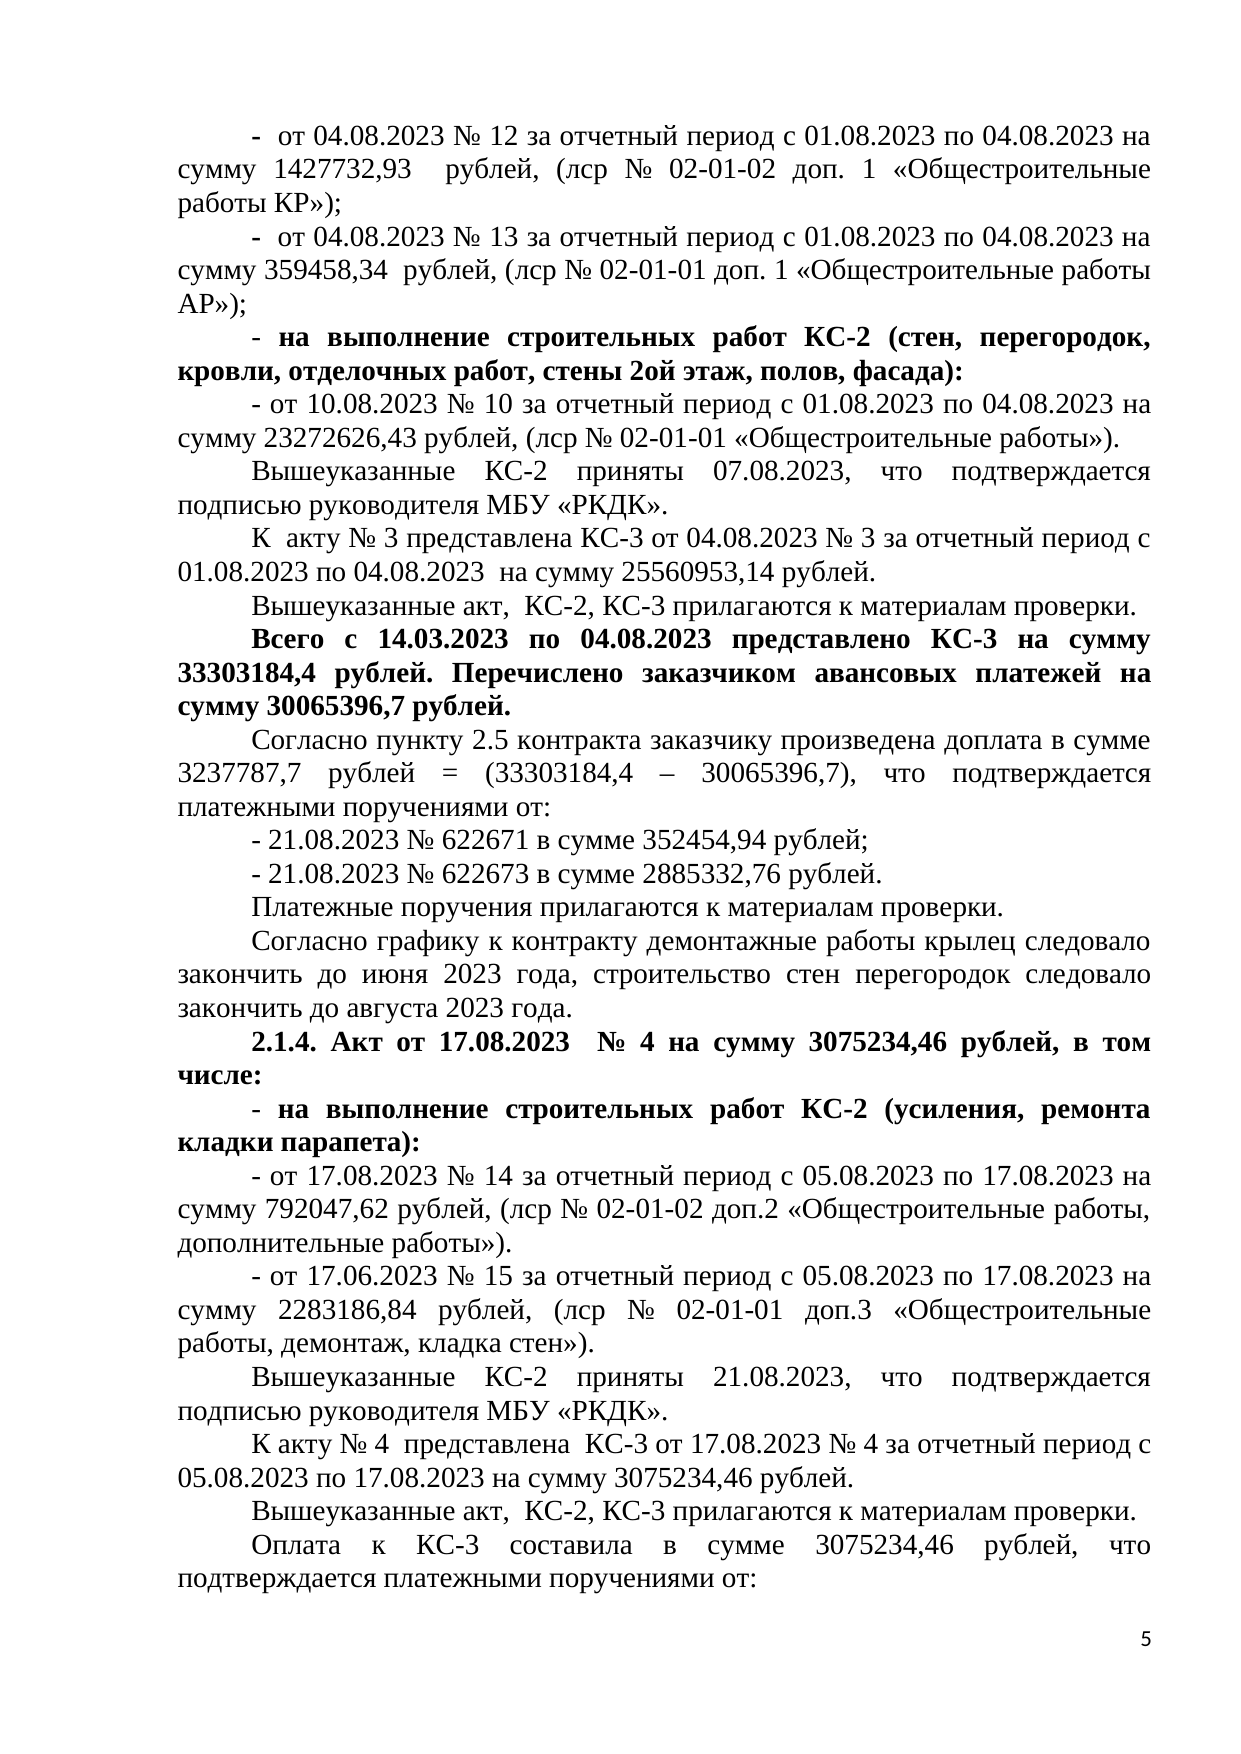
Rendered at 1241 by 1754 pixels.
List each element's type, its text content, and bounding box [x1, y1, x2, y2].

text Согласно графику к контракту демонтажные работы крылец следовало закончить до июня 2023 года, строительство стен перегородок следовало закончить до августа 2023 года. [177, 923, 1152, 1024]
text Вышеуказанные КС-2 приняты 21.08.2023, что подтверждается подписью руководителя МБУ «РКДК». [177, 1359, 1152, 1426]
text К акту № 4 представлена КС-3 от 17.08.2023 № 4 за отчетный период с 05.08.2023 по 17.08.2023 на сумму 3075234,46 рублей. [177, 1426, 1152, 1493]
text Вышеуказанные акт, КС-2, КС-3 прилагаются к материалам проверки. [177, 1493, 1152, 1527]
text - от 04.08.2023 № 13 за отчетный период с 01.08.2023 по 04.08.2023 на сумму 359458,34 рублей, (лср № 02-01-01 доп. 1 «Общестроительные работы АР»); [177, 219, 1152, 319]
text Всего с 14.03.2023 по 04.08.2023 представлено КС-3 на сумму 33303184,4 рублей. Перечислено заказчиком авансовых платежей на сумму 30065396,7 рублей. [177, 621, 1152, 722]
text - на выполнение строительных работ КС-2 (усиления, ремонта кладки парапета): [177, 1091, 1152, 1158]
text - на выполнение строительных работ КС-2 (стен, перегородок, кровли, отделочных работ, стены 2ой этаж, полов, фасада): [177, 319, 1152, 386]
text Вышеуказанные акт, КС-2, КС-3 прилагаются к материалам проверки. [177, 588, 1152, 621]
text - от 17.06.2023 № 15 за отчетный период с 05.08.2023 по 17.08.2023 на сумму 2283186,84 рублей, (лср № 02-01-01 доп.3 «Общестроительные работы, демонтаж, кладка стен»). [177, 1258, 1152, 1359]
text Вышеуказанные КС-2 приняты 07.08.2023, что подтверждается подписью руководителя МБУ «РКДК». [177, 453, 1152, 521]
text Согласно пункту 2.5 контракта заказчику произведена доплата в сумме 3237787,7 рублей = (33303184,4 – 30065396,7), что подтверждается платежными поручениями от: [177, 722, 1152, 822]
text - от 04.08.2023 № 12 за отчетный период с 01.08.2023 по 04.08.2023 на сумму 1427732,93 рублей, (лср № 02-01-02 доп. 1 «Общестроительные работы КР»); [177, 118, 1152, 219]
text Оплата к КС-3 составила в сумме 3075234,46 рублей, что подтверждается платежными поручениями от: [177, 1527, 1152, 1594]
text - от 17.08.2023 № 14 за отчетный период с 05.08.2023 по 17.08.2023 на сумму 792047,62 рублей, (лср № 02-01-02 доп.2 «Общестроительные работы, дополнительные работы»). [177, 1158, 1152, 1258]
text - 21.08.2023 № 622671 в сумме 352454,94 рублей; [177, 822, 1152, 856]
text К акту № 3 представлена КС-3 от 04.08.2023 № 3 за отчетный период с 01.08.2023 по 04.08.2023 на сумму 25560953,14 рублей. [177, 521, 1152, 588]
text Платежные поручения прилагаются к материалам проверки. [177, 889, 1152, 923]
text - 21.08.2023 № 622673 в сумме 2885332,76 рублей. [177, 856, 1152, 889]
text 2.1.4. Акт от 17.08.2023 № 4 на сумму 3075234,46 рублей, в том числе: [177, 1024, 1152, 1091]
text - от 10.08.2023 № 10 за отчетный период с 01.08.2023 по 04.08.2023 на сумму 23272626,43 рублей, (лср № 02-01-01 «Общестроительные работы»). [177, 386, 1152, 453]
